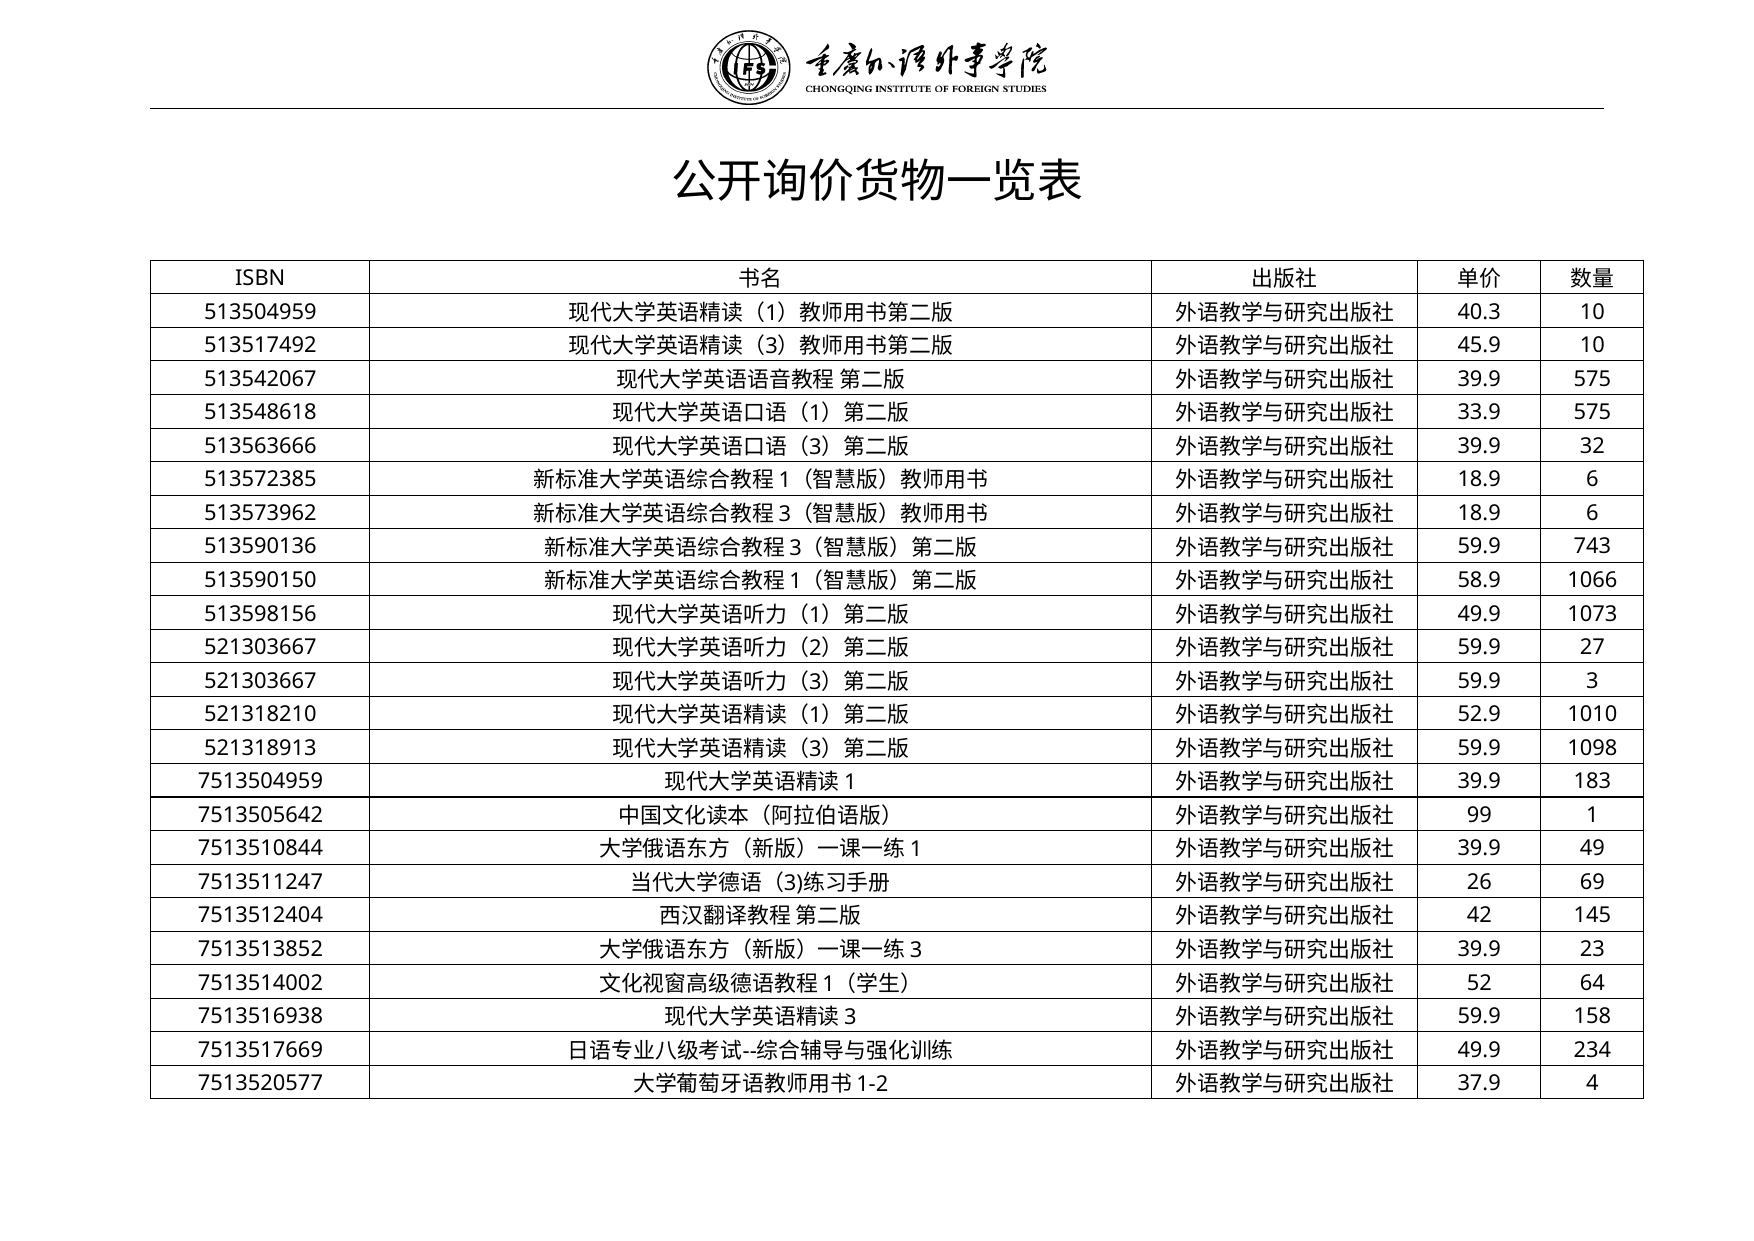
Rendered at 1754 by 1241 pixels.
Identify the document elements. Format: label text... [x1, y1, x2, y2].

table_cell 外语教学与研究出版社 [1152, 730, 1417, 763]
table_cell 7513516938 [151, 999, 369, 1031]
table_cell 183 [1541, 764, 1643, 796]
table_cell 7513520577 [151, 1066, 369, 1098]
table_cell 外语教学与研究出版社 [1152, 429, 1417, 461]
table_cell 39.9 [1418, 831, 1540, 863]
table_cell 40.3 [1418, 294, 1540, 327]
table_cell 513598156 [151, 596, 369, 629]
table_cell 521303667 [151, 630, 369, 662]
table_cell 外语教学与研究出版社 [1152, 999, 1417, 1031]
table_cell 外语教学与研究出版社 [1152, 1066, 1417, 1098]
table_cell 外语教学与研究出版社 [1152, 663, 1417, 696]
table_cell 521303667 [151, 663, 369, 696]
table_cell 现代大学英语口语（3）第二版 [370, 429, 1151, 461]
table_cell 39.9 [1418, 764, 1540, 796]
table_cell 575 [1541, 361, 1643, 394]
table_cell 7513511247 [151, 865, 369, 897]
table_cell 新标准大学英语综合教程3（智慧版）第二版 [370, 529, 1151, 562]
table_cell 513542067 [151, 361, 369, 394]
table_cell 7513504959 [151, 764, 369, 796]
table_cell 7513512404 [151, 898, 369, 931]
table_cell 外语教学与研究出版社 [1152, 697, 1417, 729]
table_cell 7513510844 [151, 831, 369, 863]
table_cell 158 [1541, 999, 1643, 1031]
table_cell 外语教学与研究出版社 [1152, 764, 1417, 796]
table_cell 39.9 [1418, 361, 1540, 394]
table_cell 现代大学英语精读3 [370, 999, 1151, 1031]
table_cell 新标准大学英语综合教程1（智慧版）教师用书 [370, 462, 1151, 494]
table_cell 新标准大学英语综合教程1（智慧版）第二版 [370, 563, 1151, 595]
table_cell 现代大学英语精读（1）第二版 [370, 697, 1151, 729]
table_cell 大学俄语东方（新版）一课一练3 [370, 932, 1151, 964]
table_cell 外语教学与研究出版社 [1152, 395, 1417, 427]
table_cell 1073 [1541, 596, 1643, 629]
table_cell 1098 [1541, 730, 1643, 763]
table_cell 7513505642 [151, 798, 369, 830]
table_cell 59.9 [1418, 529, 1540, 562]
table_cell 32 [1541, 429, 1643, 461]
table_cell 59.9 [1418, 630, 1540, 662]
table_cell 42 [1418, 898, 1540, 931]
table_cell 外语教学与研究出版社 [1152, 361, 1417, 394]
table_cell 外语教学与研究出版社 [1152, 1032, 1417, 1065]
table_cell 18.9 [1418, 462, 1540, 494]
table_cell 49 [1541, 831, 1643, 863]
table_header 数量 [1541, 261, 1643, 293]
table_cell 外语教学与研究出版社 [1152, 328, 1417, 360]
table_cell 7513514002 [151, 965, 369, 998]
table_cell 现代大学英语听力（3）第二版 [370, 663, 1151, 696]
table_cell 大学葡萄牙语教师用书1-2 [370, 1066, 1151, 1098]
table_cell 日语专业八级考试--综合辅导与强化训练 [370, 1032, 1151, 1065]
table_cell 18.9 [1418, 496, 1540, 528]
table_cell 现代大学英语精读1 [370, 764, 1151, 796]
table_header 书名 [370, 261, 1151, 293]
table_cell 521318913 [151, 730, 369, 763]
table_cell 33.9 [1418, 395, 1540, 427]
table_cell 4 [1541, 1066, 1643, 1098]
table_cell 外语教学与研究出版社 [1152, 294, 1417, 327]
list 公开询价货物一览表 [150, 129, 1604, 227]
table_cell 外语教学与研究出版社 [1152, 932, 1417, 964]
table_cell 外语教学与研究出版社 [1152, 965, 1417, 998]
table_cell 中国文化读本（阿拉伯语版） [370, 798, 1151, 830]
table_cell 513548618 [151, 395, 369, 427]
table_cell 39.9 [1418, 429, 1540, 461]
table_cell 6 [1541, 496, 1643, 528]
table_header 出版社 [1152, 261, 1417, 293]
table_cell 37.9 [1418, 1066, 1540, 1098]
table_cell 1066 [1541, 563, 1643, 595]
table_cell 1010 [1541, 697, 1643, 729]
table_cell 10 [1541, 328, 1643, 360]
table_cell 27 [1541, 630, 1643, 662]
table_cell 10 [1541, 294, 1643, 327]
table_cell 69 [1541, 865, 1643, 897]
table_cell 513517492 [151, 328, 369, 360]
table_cell 外语教学与研究出版社 [1152, 496, 1417, 528]
table_cell 现代大学英语听力（1）第二版 [370, 596, 1151, 629]
table_header ISBN [151, 261, 369, 293]
table_cell 文化视窗高级德语教程1（学生） [370, 965, 1151, 998]
table_cell 外语教学与研究出版社 [1152, 831, 1417, 863]
table_cell 7513513852 [151, 932, 369, 964]
table_cell 外语教学与研究出版社 [1152, 563, 1417, 595]
table_header 单价 [1418, 261, 1540, 293]
table_cell 52.9 [1418, 697, 1540, 729]
table_cell 外语教学与研究出版社 [1152, 865, 1417, 897]
table_cell 49.9 [1418, 1032, 1540, 1065]
table_cell 现代大学英语精读（3）第二版 [370, 730, 1151, 763]
table_cell 3 [1541, 663, 1643, 696]
table_cell 99 [1418, 798, 1540, 830]
table_cell 新标准大学英语综合教程3（智慧版）教师用书 [370, 496, 1151, 528]
table_cell 234 [1541, 1032, 1643, 1065]
table_cell 513590136 [151, 529, 369, 562]
table_cell 外语教学与研究出版社 [1152, 630, 1417, 662]
table_cell 39.9 [1418, 932, 1540, 964]
table_cell 513504959 [151, 294, 369, 327]
table_cell 当代大学德语（3)练习手册 [370, 865, 1151, 897]
table_cell 45.9 [1418, 328, 1540, 360]
table_cell 521318210 [151, 697, 369, 729]
table_cell 49.9 [1418, 596, 1540, 629]
table_cell 59.9 [1418, 999, 1540, 1031]
table_cell 6 [1541, 462, 1643, 494]
table_cell 外语教学与研究出版社 [1152, 529, 1417, 562]
table_cell 743 [1541, 529, 1643, 562]
table_cell 59.9 [1418, 730, 1540, 763]
table_cell 52 [1418, 965, 1540, 998]
table_cell 64 [1541, 965, 1643, 998]
table_cell 1 [1541, 798, 1643, 830]
table_cell 58.9 [1418, 563, 1540, 595]
table_cell 513590150 [151, 563, 369, 595]
table_cell 575 [1541, 395, 1643, 427]
table_cell 现代大学英语语音教程 第二版 [370, 361, 1151, 394]
table_cell 59.9 [1418, 663, 1540, 696]
table_cell 513563666 [151, 429, 369, 461]
table_cell 外语教学与研究出版社 [1152, 462, 1417, 494]
table_cell 7513517669 [151, 1032, 369, 1065]
table_cell 现代大学英语精读（1）教师用书第二版 [370, 294, 1151, 327]
table_cell 145 [1541, 898, 1643, 931]
table_cell 现代大学英语精读（3）教师用书第二版 [370, 328, 1151, 360]
table_cell 外语教学与研究出版社 [1152, 798, 1417, 830]
table_cell 513572385 [151, 462, 369, 494]
table_cell 23 [1541, 932, 1643, 964]
table_cell 外语教学与研究出版社 [1152, 596, 1417, 629]
table_cell 现代大学英语听力（2）第二版 [370, 630, 1151, 662]
table_cell 513573962 [151, 496, 369, 528]
table_cell 现代大学英语口语（1）第二版 [370, 395, 1151, 427]
table_cell 外语教学与研究出版社 [1152, 898, 1417, 931]
table_cell 大学俄语东方（新版）一课一练1 [370, 831, 1151, 863]
table_cell 26 [1418, 865, 1540, 897]
table_cell 西汉翻译教程 第二版 [370, 898, 1151, 931]
